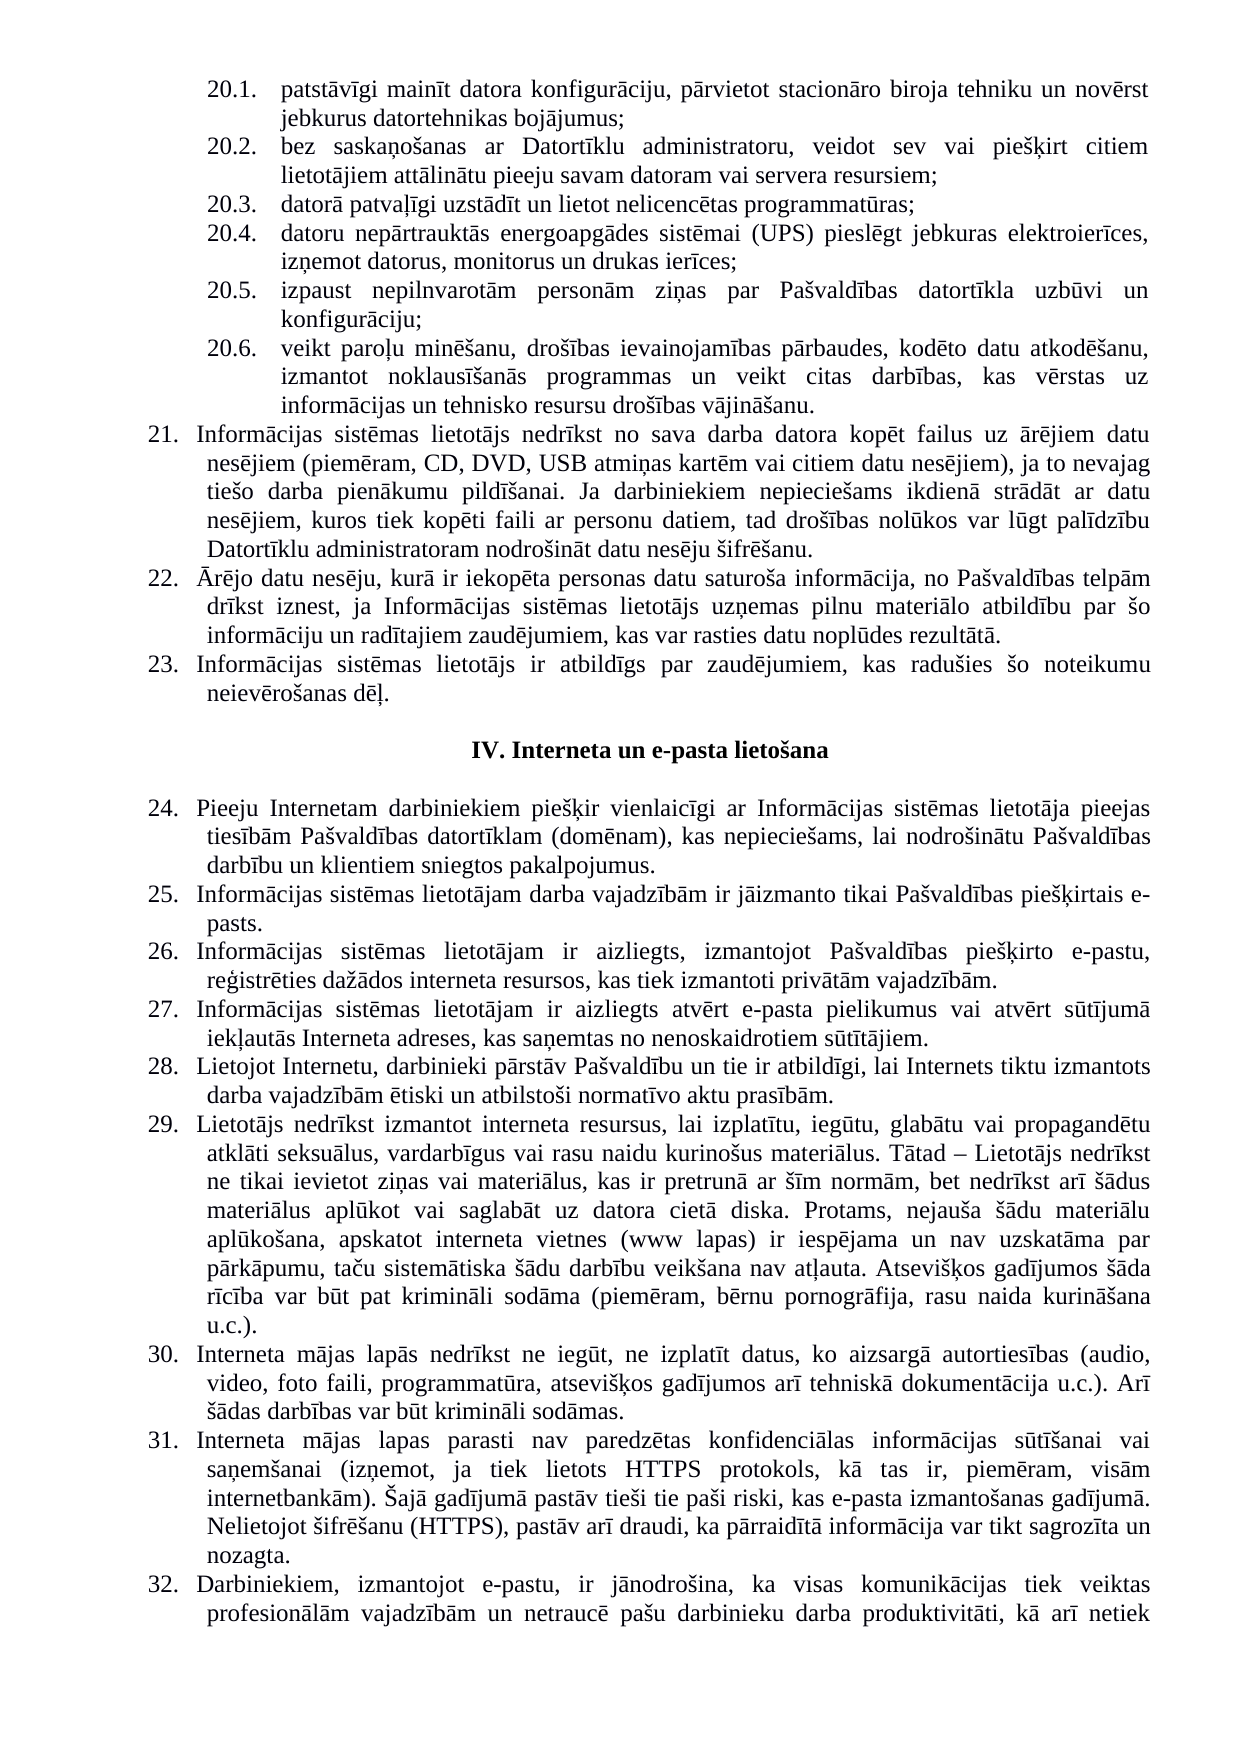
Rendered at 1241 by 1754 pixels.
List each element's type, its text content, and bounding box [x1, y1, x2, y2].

list veikt paroļu minēšanu, drošības ievainojamības pārbaudes, kodēto datu atkodēšanu, izmantot noklausīšanās programmas un veikt citas darbības, kas vērstas uz informācijas un tehnisko resursu drošības vājināšanu. [207, 333, 1149, 419]
list bez saskaņošanas ar Datortīklu administratoru, veidot sev vai piešķirt citiem lietotājiem attālinātu pieeju savam datoram vai servera resursiem; [207, 131, 1149, 189]
list datorā patvaļīgi uzstādīt un lietot nelicencētas programmatūras; [207, 189, 1149, 218]
list Informācijas sistēmas lietotājam darba vajadzībām ir jāizmanto tikai Pašvaldības piešķirtais e-pasts. [148, 879, 1152, 936]
list Lietotājs nedrīkst izmantot interneta resursus, lai izplatītu, iegūtu, glabātu vai propagandētu atklāti seksuālus, vardarbīgus vai rasu naidu kurinošus materiālus. Tātad – Lietotājs nedrīkst ne tikai ievietot ziņas vai materiālus, kas ir pretrunā ar šīm normām, bet nedrīkst arī šādus materiālus aplūkot vai saglabāt uz datora cietā diska. Protams, nejauša šādu materiālu aplūkošana, apskatot interneta vietnes (www lapas) ir iespējama un nav uzskatāma par pārkāpumu, taču sistemātiska šādu darbību veikšana nav atļauta. Atsevišķos gadījumos šāda rīcība var būt pat krimināli sodāma (piemēram, bērnu pornogrāfija, rasu naida kurināšana u.c.). [148, 1109, 1152, 1339]
list Informācijas sistēmas lietotājs nedrīkst no sava darba datora kopēt failus uz ārējiem datu nesējiem (piemēram, CD, DVD, USB atmiņas kartēm vai citiem datu nesējiem), ja to nevajag tiešo darba pienākumu pildīšanai. Ja darbiniekiem nepieciešams ikdienā strādāt ar datu nesējiem, kuros tiek kopēti faili ar personu datiem, tad drošības nolūkos var lūgt palīdzību Datortīklu administratoram nodrošināt datu nesēju šifrēšanu. [148, 419, 1152, 563]
list Pieeju Internetam darbiniekiem piešķir vienlaicīgi ar Informācijas sistēmas lietotāja pieejas tiesībām Pašvaldības datortīklam (domēnam), kas nepieciešams, lai nodrošinātu Pašvaldības darbību un klientiem sniegtos pakalpojumus. [148, 793, 1152, 879]
list Interneta mājas lapas parasti nav paredzētas konfidenciālas informācijas sūtīšanai vai saņemšanai (izņemot, ja tiek lietots HTTPS protokols, kā tas ir, piemēram, visām internetbankām). Šajā gadījumā pastāv tieši tie paši riski, kas e-pasta izmantošanas gadījumā. Nelietojot šifrēšanu (HTTPS), pastāv arī draudi, ka pārraidītā informācija var tikt sagrozīta un nozagta. [148, 1425, 1152, 1569]
list Informācijas sistēmas lietotājam ir aizliegts atvērt e-pasta pielikumus vai atvērt sūtījumā iekļautās Interneta adreses, kas saņemtas no nenoskaidrotiem sūtītājiem. [148, 994, 1152, 1051]
list Informācijas sistēmas lietotājs ir atbildīgs par zaudējumiem, kas radušies šo noteikumu neievērošanas dēļ. [148, 649, 1152, 706]
text IV. Interneta un e-pasta lietošana [148, 735, 1152, 764]
list Lietojot Internetu, darbinieki pārstāv Pašvaldību un tie ir atbildīgi, lai Internets tiktu izmantots darba vajadzībām ētiski un atbilstoši normatīvo aktu prasībām. [148, 1051, 1152, 1109]
list izpaust nepilnvarotām personām ziņas par Pašvaldības datortīkla uzbūvi un konfigurāciju; [207, 275, 1149, 333]
list Ārējo datu nesēju, kurā ir iekopēta personas datu saturoša informācija, no Pašvaldības telpām drīkst iznest, ja Informācijas sistēmas lietotājs uzņemas pilnu materiālo atbildību par šo informāciju un radītajiem zaudējumiem, kas var rasties datu noplūdes rezultātā. [148, 563, 1152, 649]
list datoru nepārtrauktās energoapgādes sistēmai (UPS) pieslēgt jebkuras elektroierīces, izņemot datorus, monitorus un drukas ierīces; [207, 218, 1149, 275]
list patstāvīgi mainīt datora konfigurāciju, pārvietot stacionāro biroja tehniku un novērst jebkurus datortehnikas bojājumus; [207, 74, 1149, 131]
list Interneta mājas lapās nedrīkst ne iegūt, ne izplatīt datus, ko aizsargā autortiesības (audio, video, foto faili, programmatūra, atsevišķos gadījumos arī tehniskā dokumentācija u.c.). Arī šādas darbības var būt krimināli sodāmas. [148, 1339, 1152, 1425]
list Informācijas sistēmas lietotājam ir aizliegts, izmantojot Pašvaldības piešķirto e-pastu, reģistrēties dažādos interneta resursos, kas tiek izmantoti privātām vajadzībām. [148, 936, 1152, 994]
